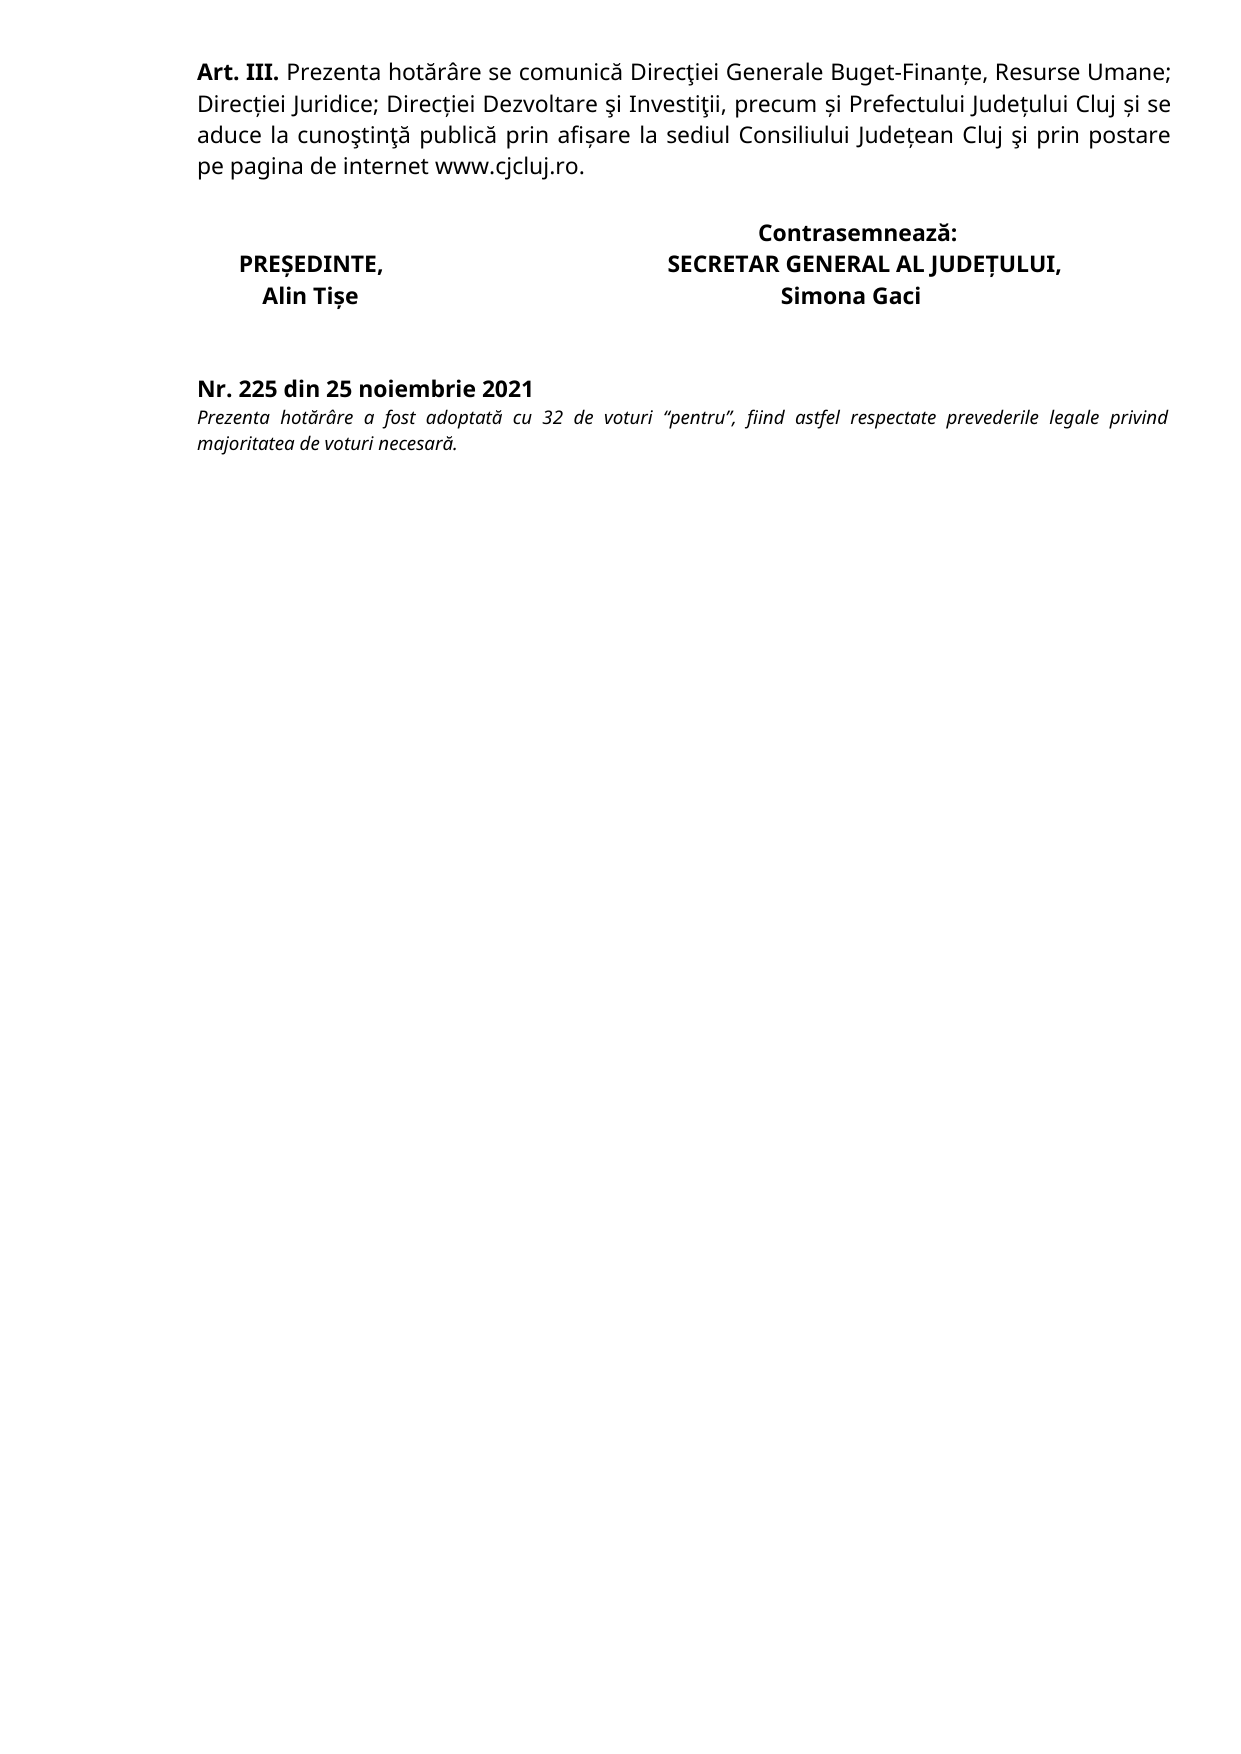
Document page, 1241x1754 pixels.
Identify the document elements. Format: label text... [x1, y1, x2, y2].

text Contrasemnează: [197, 217, 1172, 248]
text Alin Tișe Simona Gaci [197, 280, 1172, 311]
text Art. III. Prezenta hotărâre se comunică Direcţiei Generale Buget-Finanțe, Resurse Umane; Direcției Juridice; Direcţiei Dezvoltare şi Investiţii, precum și Prefectului Județului Cluj și se aduce la cunoştinţă publică prin afișare la sediul Consiliului Județean Cluj şi prin postare pe pagina de internet www.cjcluj.ro. [197, 56, 1172, 181]
text Nr. 225 din 25 noiembrie 2021 [197, 373, 1172, 405]
text PREŞEDINTE, SECRETAR GENERAL AL JUDEŢULUI, [197, 248, 1172, 280]
text Prezenta hotărâre a fost adoptată cu 32 de voturi “pentru”, fiind astfel respectate prevederile legale privind majoritatea de voturi necesară. [197, 405, 1172, 456]
